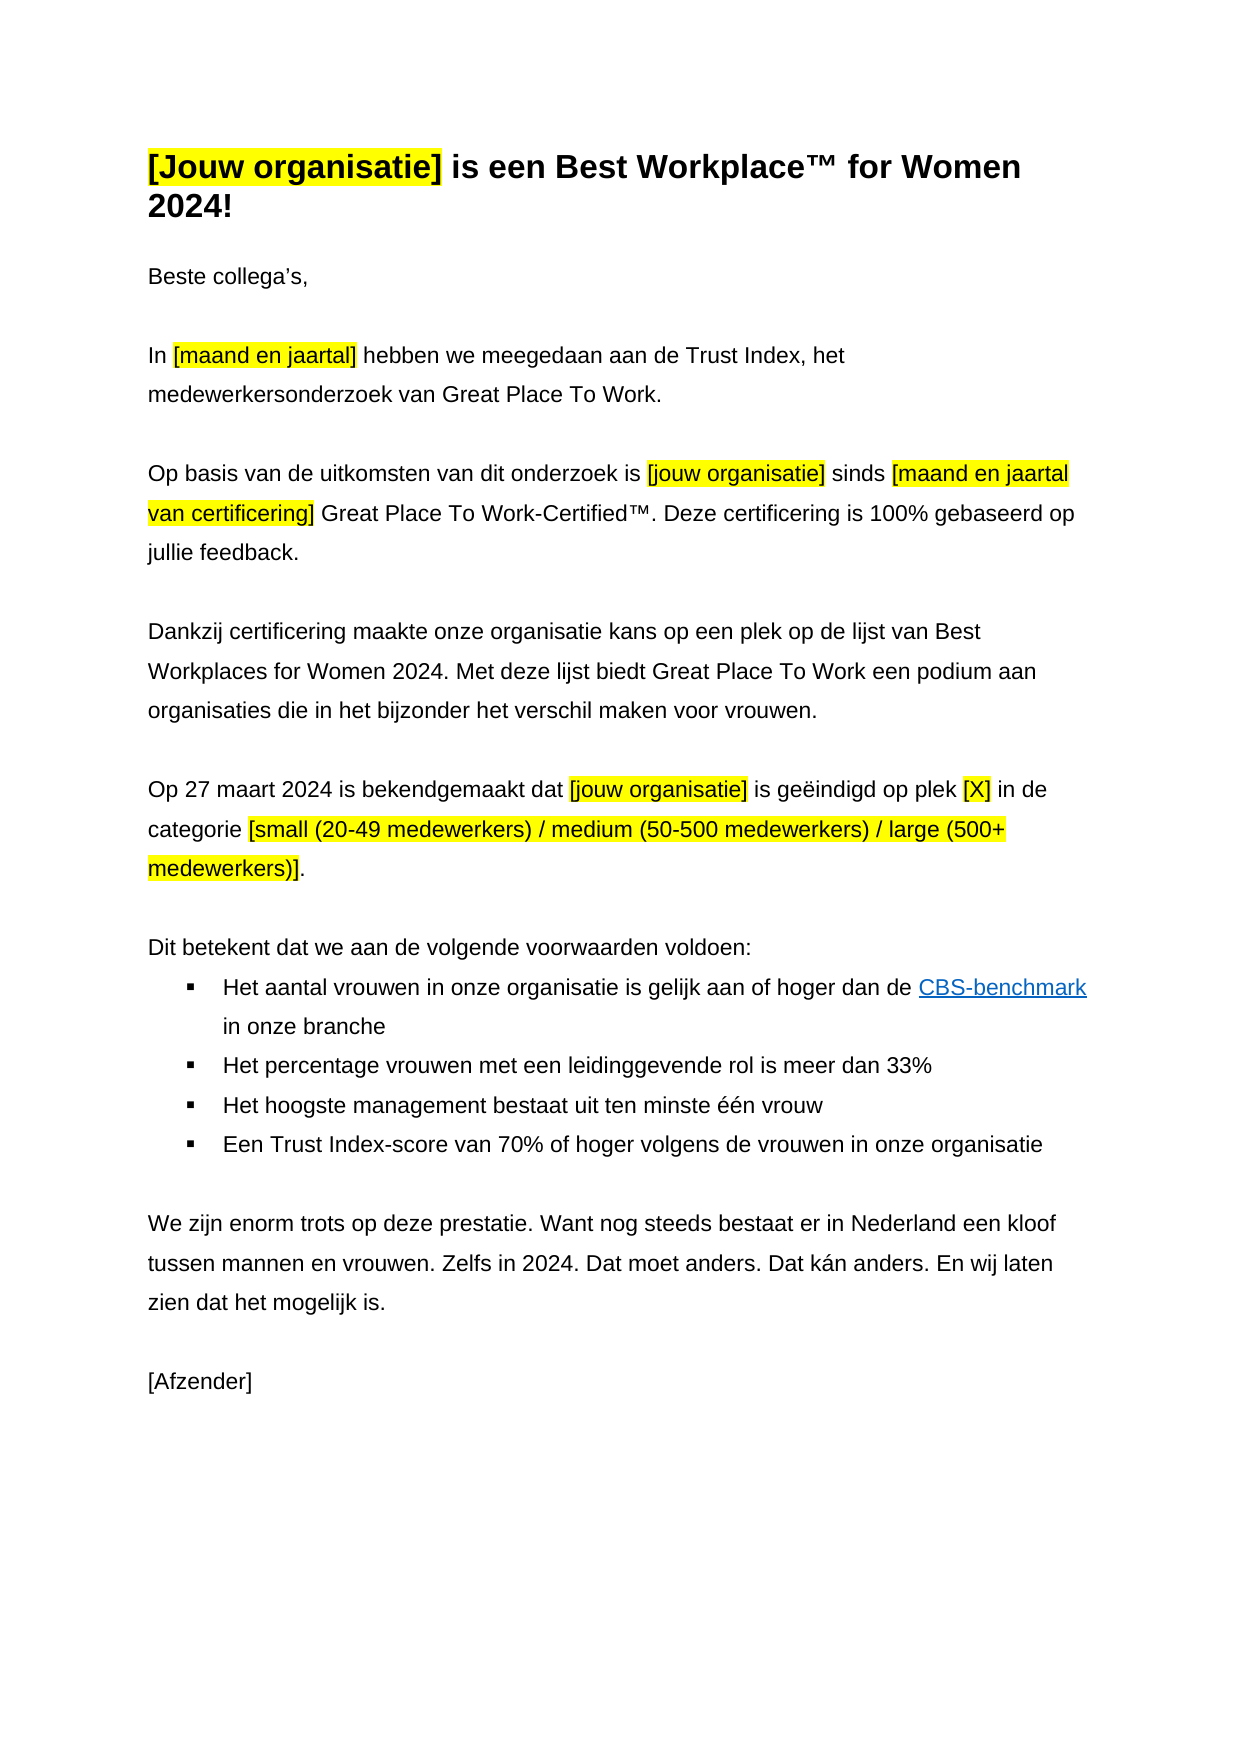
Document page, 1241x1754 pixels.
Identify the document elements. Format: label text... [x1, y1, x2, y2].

text Dankzij certificering maakte onze organisatie kans op een plek op de lijst van Best Workplaces for Women 2024. Met deze lijst biedt Great Place To Work een podium aan organisaties die in het bijzonder het verschil maken voor vrouwen. [148, 618, 1093, 723]
list Het percentage vrouwen met een leidinggevende rol is meer dan 33% [185, 1052, 1093, 1079]
text Beste collega’s, [148, 263, 1093, 289]
text Op basis van de uitkomsten van dit onderzoek is [jouw organisatie] sinds [maand en jaartal van certificering] Great Place To Work-Certified™. Deze certificering is 100% gebaseerd op jullie feedback. [148, 460, 1093, 566]
list Het aantal vrouwen in onze organisatie is gelijk aan of hoger dan de CBS-benchmark in onze branche [185, 973, 1093, 1039]
text [Afzender] [148, 1368, 1093, 1395]
list Het hoogste management bestaat uit ten minste één vrouw [185, 1092, 1093, 1118]
text [Jouw organisatie] is een Best Workplace™ for Women 2024! [148, 148, 1093, 224]
text In [maand en jaartal] hebben we meegedaan aan de Trust Index, het medewerkersonderzoek van Great Place To Work. [148, 342, 1093, 408]
text Dit betekent dat we aan de volgende voorwaarden voldoen: [148, 934, 1093, 960]
list Een Trust Index-score van 70% of hoger volgens de vrouwen in onze organisatie [185, 1131, 1093, 1158]
text We zijn enorm trots op deze prestatie. Want nog steeds bestaat er in Nederland een kloof tussen mannen en vrouwen. Zelfs in 2024. Dat moet anders. Dat kán anders. En wij laten zien dat het mogelijk is. [148, 1210, 1093, 1316]
text Op 27 maart 2024 is bekendgemaakt dat [jouw organisatie] is geëindigd op plek [X] in de categorie [small (20-49 medewerkers) / medium (50-500 medewerkers) / large (500+ medewerkers)]. [148, 776, 1093, 881]
